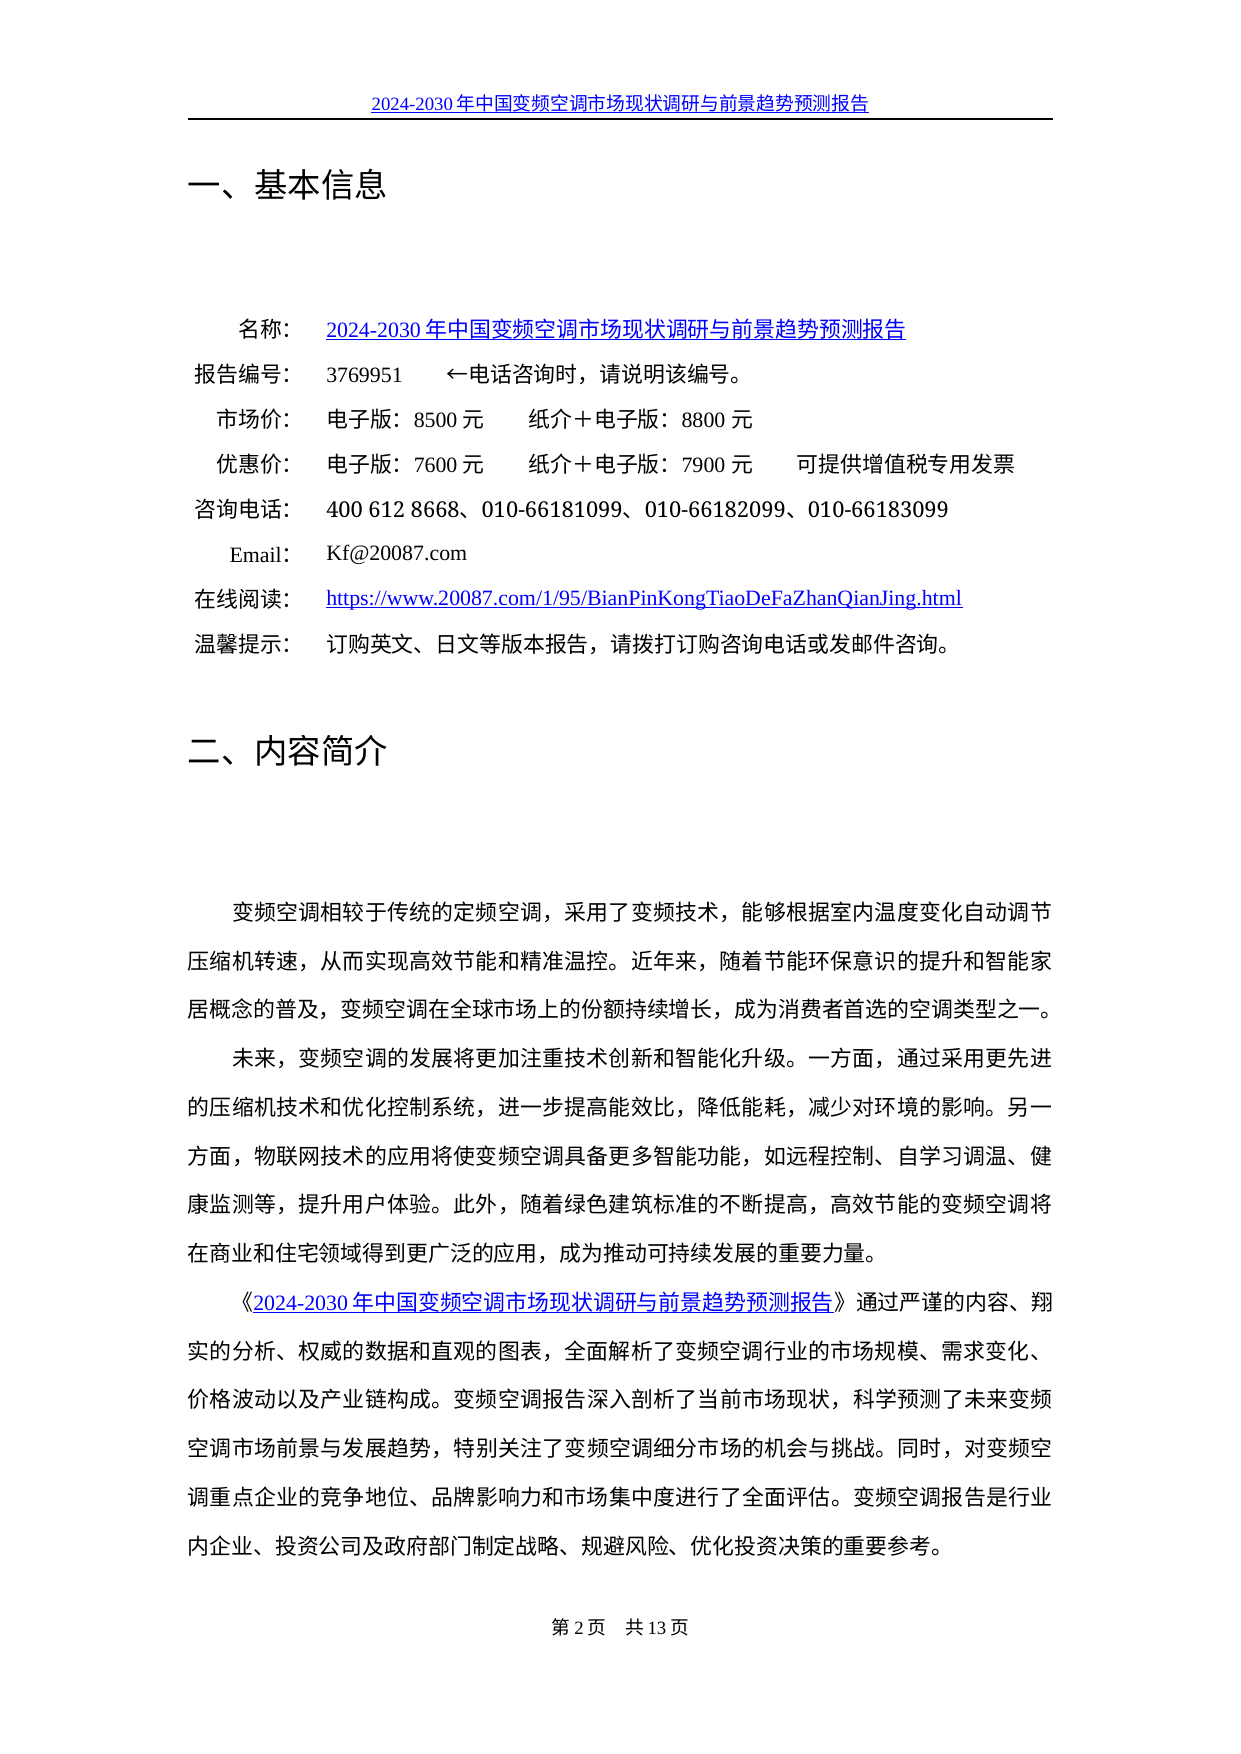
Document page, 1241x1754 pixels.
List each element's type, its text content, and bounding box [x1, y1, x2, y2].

table_cell 报告编号： [167, 357, 315, 402]
table_cell [315, 582, 1073, 627]
table_cell Kf@20087.com [315, 537, 1073, 582]
title 二、内容简介 [187, 717, 1053, 782]
table_cell 温馨提示： [167, 627, 315, 672]
table_cell 在线阅读： [167, 582, 315, 627]
table_cell 订购英文、日文等版本报告，请拨打订购咨询电话或发邮件咨询。 [315, 627, 1073, 672]
title 一、基本信息 [187, 150, 1053, 215]
table_cell Email： [167, 537, 315, 582]
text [187, 894, 1053, 1561]
table_cell 优惠价： [167, 447, 315, 492]
table_header 2024-2030年中国变频空调市场现状调研与前景趋势预测报告 [315, 312, 1073, 357]
table_cell 400 612 8668、010-66181099、010-66182099、010-66183099 [315, 492, 1073, 537]
table_cell 电子版：7600 元 纸介＋电子版：7900 元 可提供增值税专用发票 [315, 447, 1073, 492]
table_cell 咨询电话： [167, 492, 315, 537]
table_header 名称： [167, 312, 315, 357]
table_cell 电子版：8500 元 纸介＋电子版：8800 元 [315, 402, 1073, 447]
table_cell 3769951 ←电话咨询时，请说明该编号。 [315, 357, 1073, 402]
table_cell 市场价： [167, 402, 315, 447]
